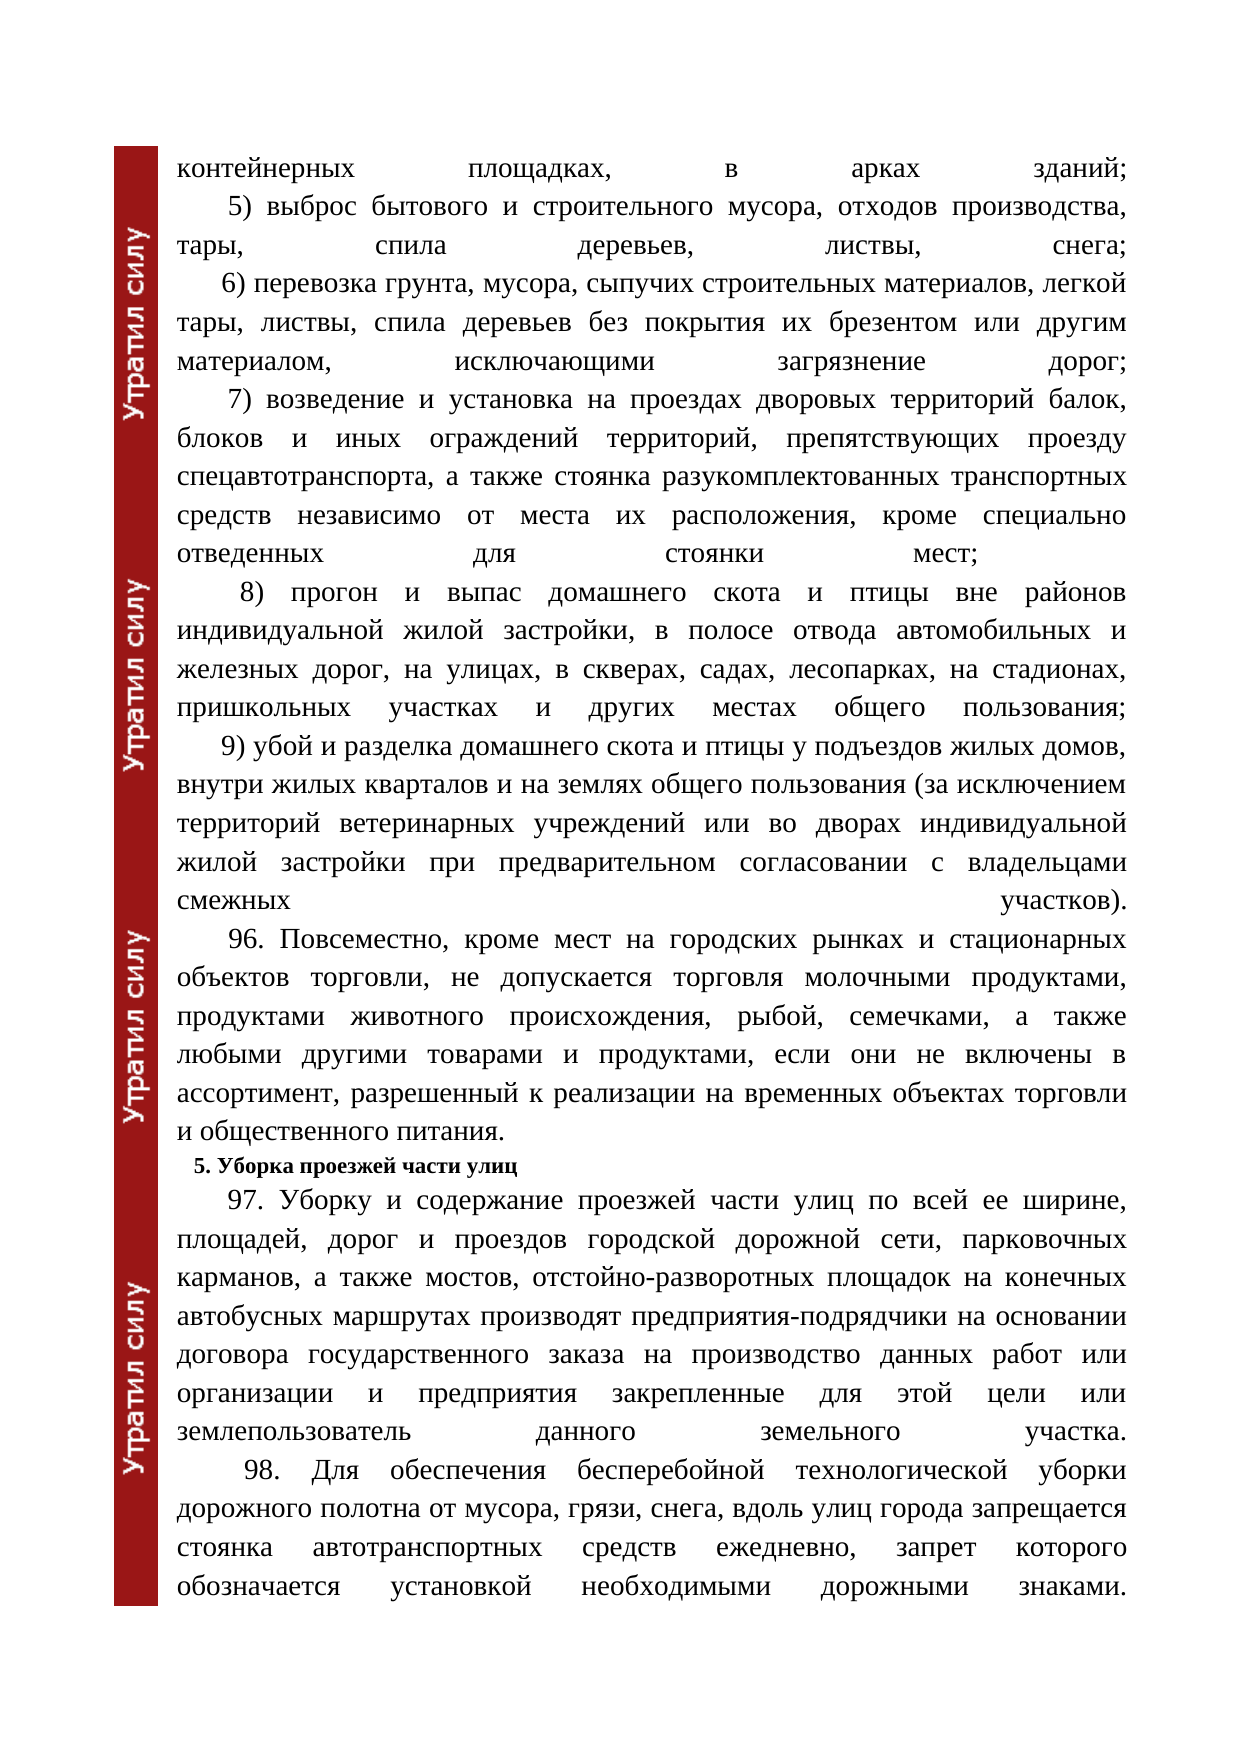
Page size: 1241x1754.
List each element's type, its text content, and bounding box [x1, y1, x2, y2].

picture [114, 1601, 158, 1606]
text 5. Уборка проезжей части улиц [112, 1152, 1128, 1178]
picture [114, 1178, 158, 1182]
picture [114, 1147, 158, 1152]
picture [114, 146, 158, 150]
